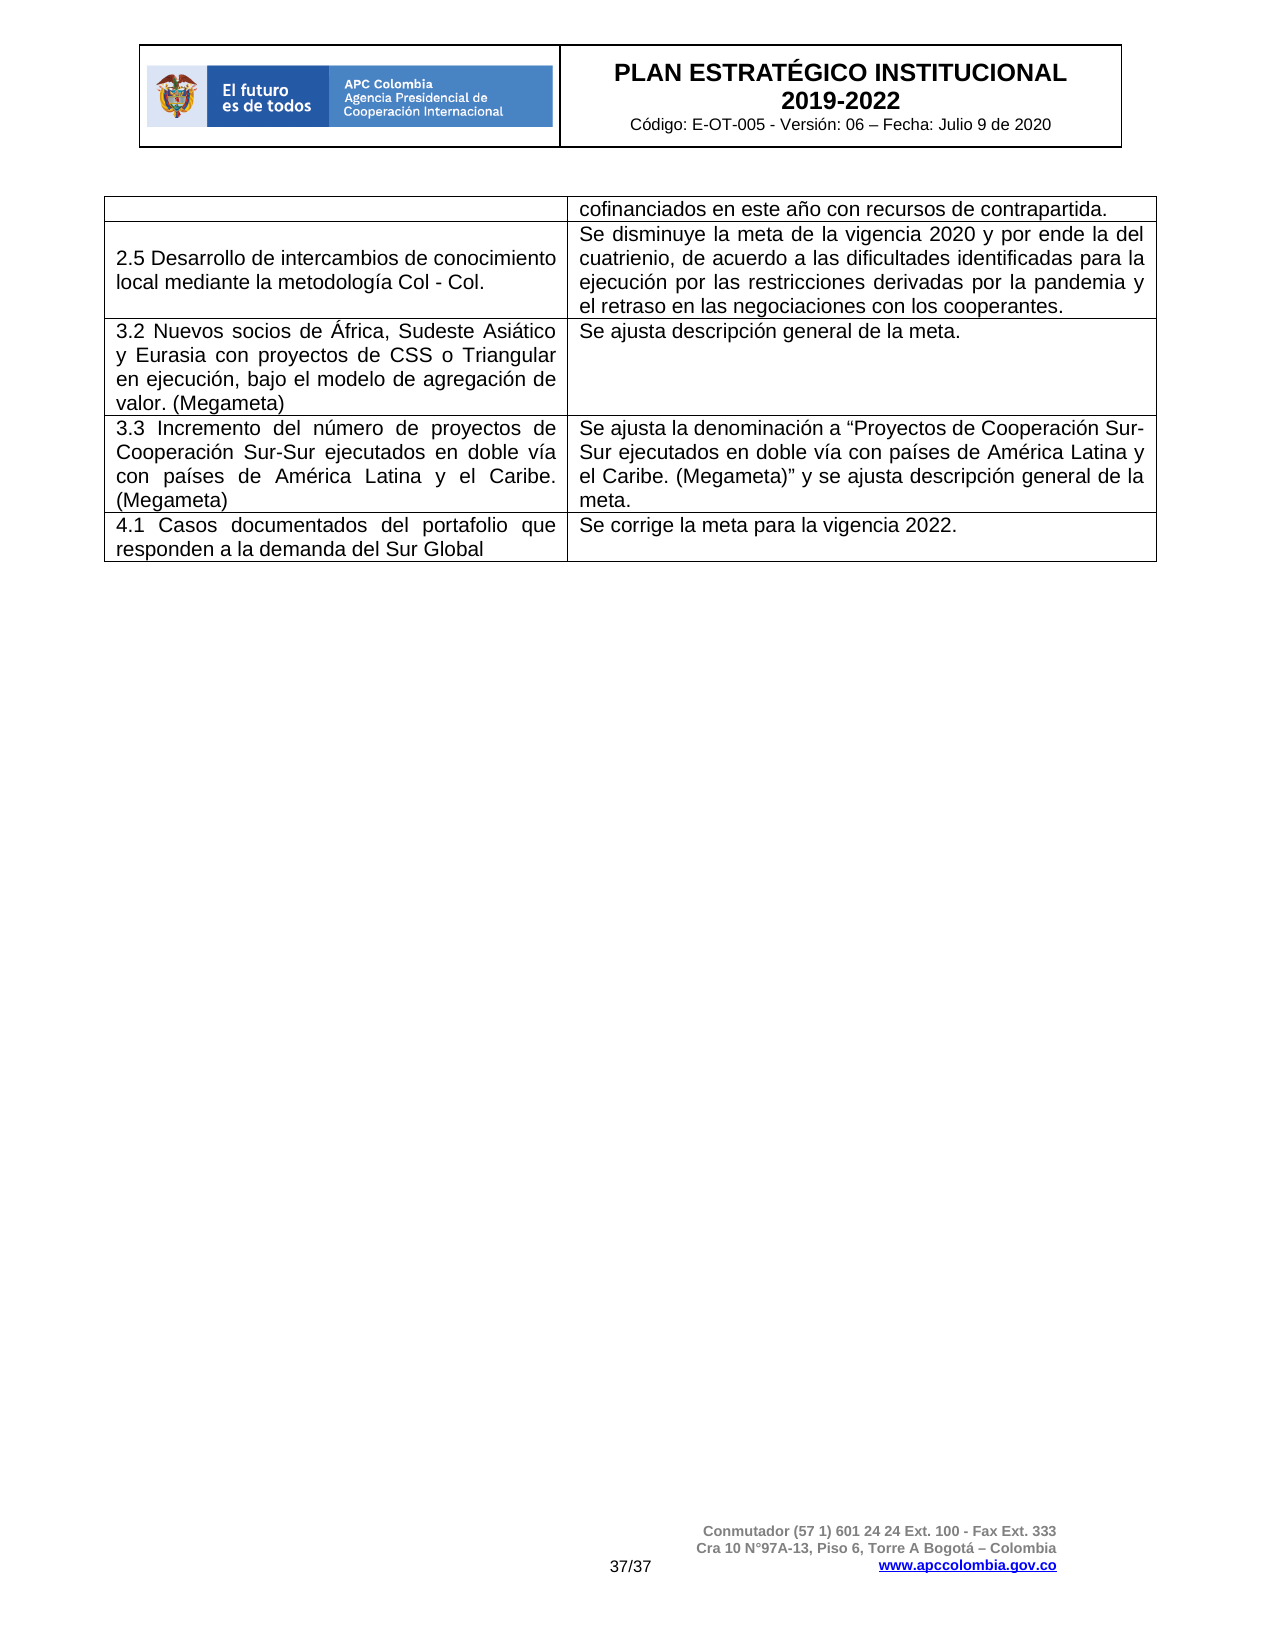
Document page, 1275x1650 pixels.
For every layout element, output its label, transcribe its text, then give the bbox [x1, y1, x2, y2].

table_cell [105, 197, 567, 221]
table_cell Se corrige la meta para la vigencia 2022. [568, 513, 1156, 561]
table_cell Se ajusta descripción general de la meta. [568, 319, 1156, 415]
table_cell 3.2 Nuevos socios de África, Sudeste Asiático y Eurasia con proyectos de CSS o Triangular en ejecución, bajo el modelo de agregación de valor. (Megameta) [105, 319, 567, 415]
table_cell Se disminuye la meta de la vigencia 2020 y por ende la del cuatrienio, de acuerdo a las dificultades identificadas para la ejecución por las restricciones derivadas por la pandemia y el retraso en las negociaciones con los cooperantes. [568, 222, 1156, 318]
table_cell Se ajusta la denominación a “Proyectos de Cooperación Sur-Sur ejecutados en doble vía con países de América Latina y el Caribe. (Megameta)” y se ajusta descripción general de la meta. [568, 416, 1156, 512]
picture [146, 65, 553, 127]
table_cell 3.3 Incremento del número de proyectos de Cooperación Sur-Sur ejecutados en doble vía con países de América Latina y el Caribe. (Megameta) [105, 416, 567, 512]
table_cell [568, 197, 1156, 221]
table_cell 4.1 Casos documentados del portafolio que responden a la demanda del Sur Global [105, 513, 567, 561]
table_cell 2.5 Desarrollo de intercambios de conocimiento local mediante la metodología Col - Col. [105, 222, 567, 318]
